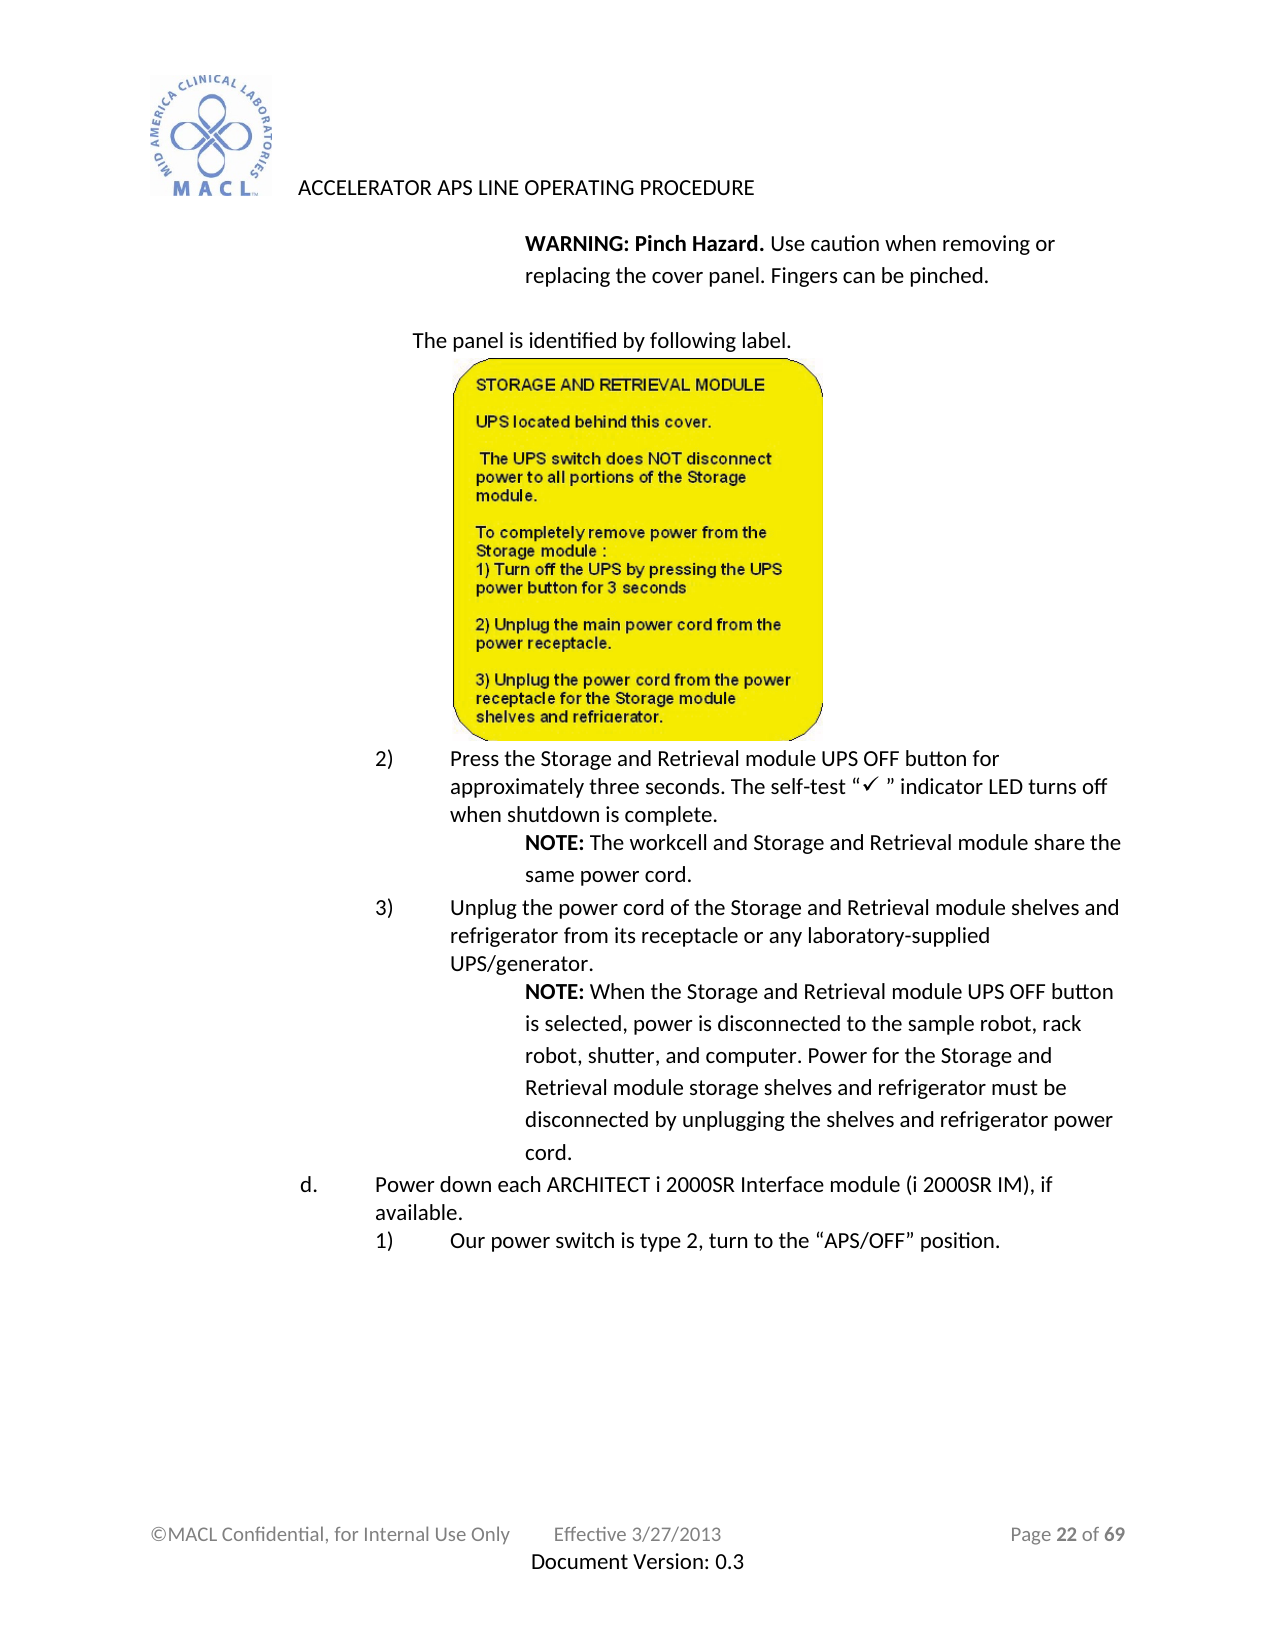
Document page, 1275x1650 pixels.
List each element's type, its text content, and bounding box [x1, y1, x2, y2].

text The panel is identified by following label. [337, 326, 1125, 354]
list Our power switch is type 2, turn to the “APS/OFF” position. [375, 1226, 1125, 1254]
list Unplug the power cord of the Storage and Retrieval module shelves and refrigerator from its receptacle or any laboratory-supplied UPS/generator. [375, 893, 1125, 977]
text NOTE: The workcell and Storage and Retrieval module share the same power cord. [525, 828, 1125, 888]
text NOTE: When the Storage and Retrieval module UPS OFF button is selected, power is disconnected to the sample robot, rack robot, shutter, and computer. Power for the Storage and Retrieval module storage shelves and refrigerator must be disconnected by unplugging the shelves and refrigerator power cord. [525, 977, 1125, 1166]
list Power down each ARCHITECT i 2000SR Interface module (i 2000SR IM), if available. [300, 1170, 1125, 1226]
picture [150, 75, 272, 196]
text WARNING: Pinch Hazard. Use caution when removing or replacing the cover panel. Fingers can be pinched. [525, 229, 1125, 289]
list Press the Storage and Retrieval module UPS OFF button for approximately three seconds. The self-test “ ” indicator LED turns off when shutdown is complete. [375, 744, 1125, 828]
